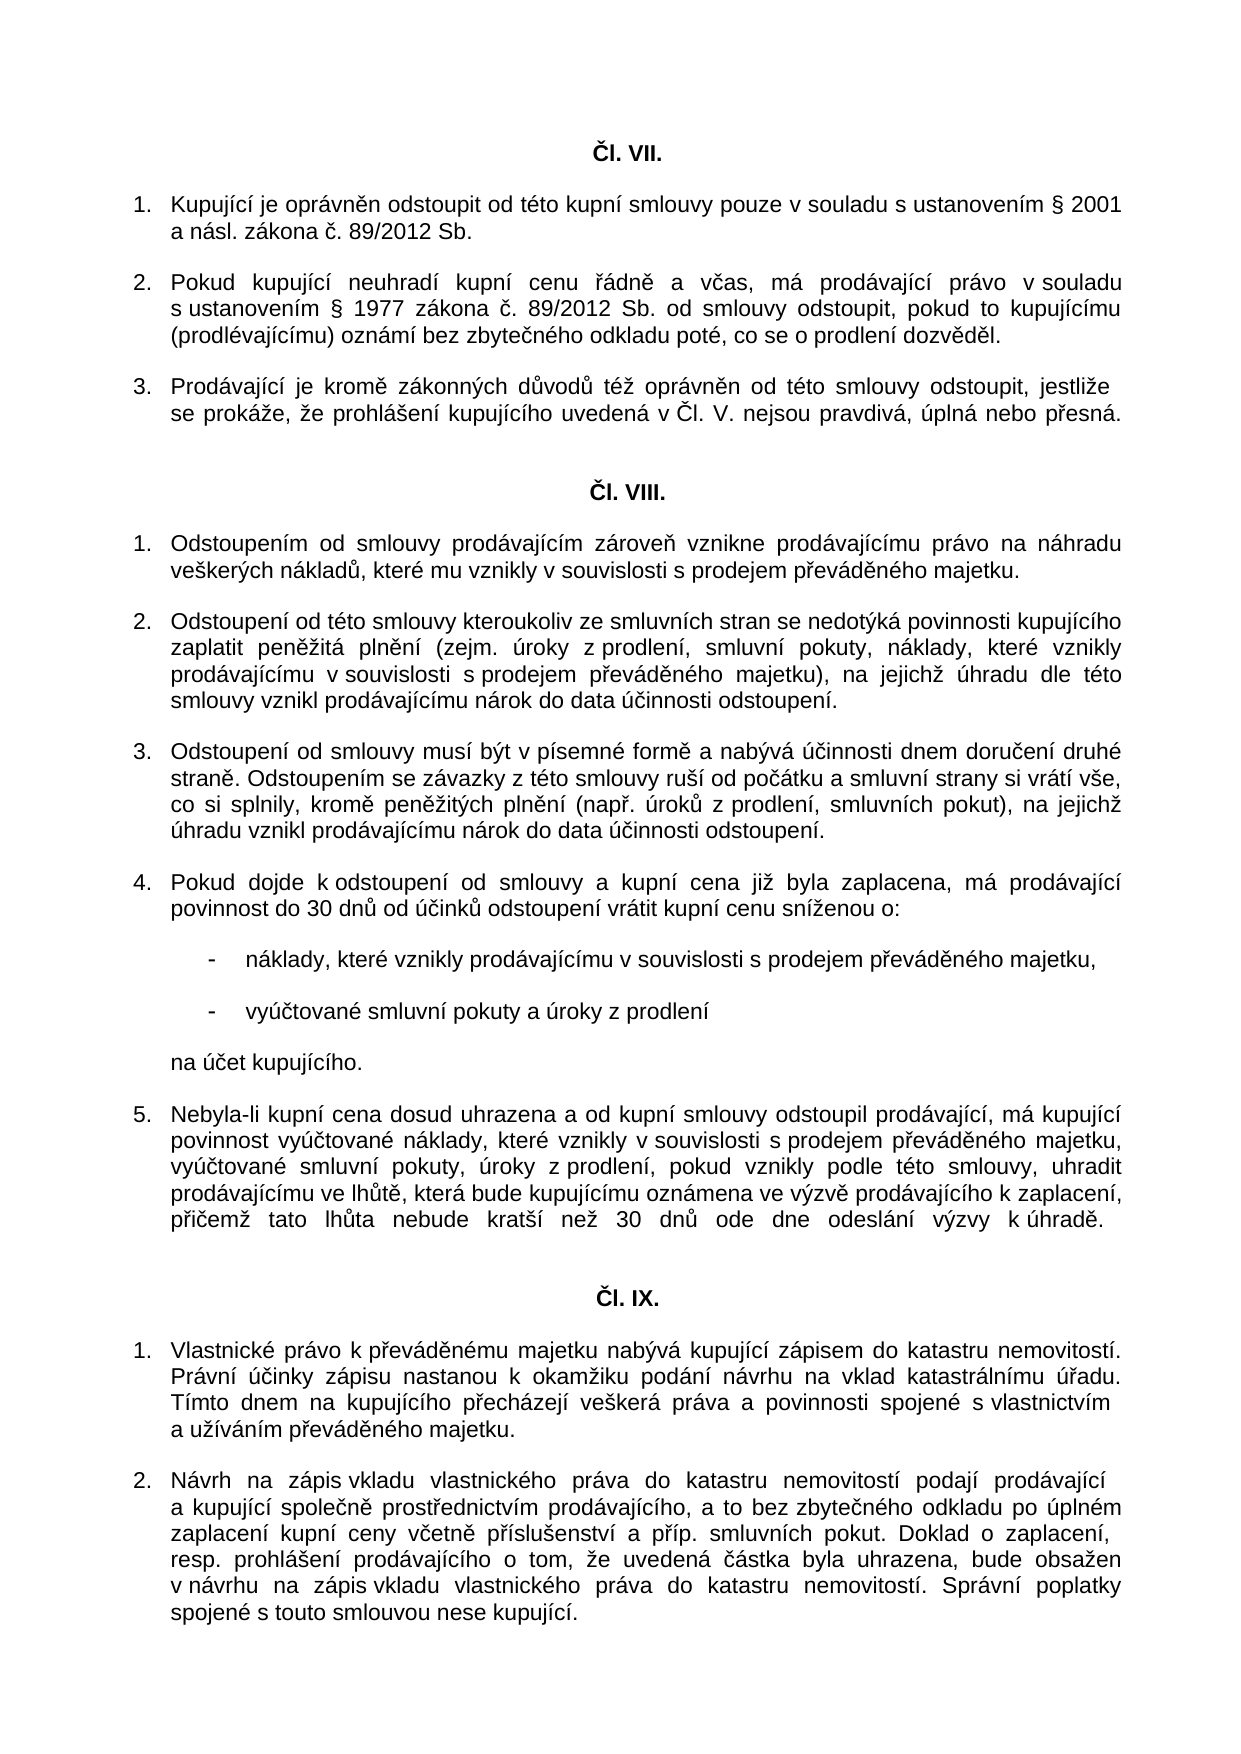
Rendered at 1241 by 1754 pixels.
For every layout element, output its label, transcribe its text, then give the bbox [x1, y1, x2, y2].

list Odstoupením od smlouvy prodávajícím zároveň vznikne prodávajícímu právo na náhradu veškerých nákladů, které mu vznikly v souvislosti s prodejem převáděného majetku. [133, 530, 1122, 583]
list vyúčtované smluvní pokuty a úroky z prodlení [208, 998, 1122, 1024]
list Pokud kupující neuhradí kupní cenu řádně a včas, má prodávající právo v souladu s ustanovením § 1977 zákona č. 89/2012 Sb. od smlouvy odstoupit, pokud to kupujícímu (prodlévajícímu) oznámí bez zbytečného odkladu poté, co se o prodlení dozvěděl. [133, 269, 1122, 348]
list Odstoupení od této smlouvy kteroukoliv ze smluvních stran se nedotýká povinnosti kupujícího zaplatit peněžitá plnění (zejm. úroky z prodlení, smluvní pokuty, náklady, které vznikly prodávajícímu v souvislosti s prodejem převáděného majetku), na jejichž úhradu dle této smlouvy vznikl prodávajícímu nárok do data účinnosti odstoupení. [133, 608, 1122, 713]
text Čl. VII. [133, 140, 1122, 166]
list Odstoupení od smlouvy musí být v písemné formě a nabývá účinnosti dnem doručení druhé straně. Odstoupením se závazky z této smlouvy ruší od počátku a smluvní strany si vrátí vše, co si splnily, kromě peněžitých plnění (např. úroků z prodlení, smluvních pokut), na jejichž úhradu vznikl prodávajícímu nárok do data účinnosti odstoupení. [133, 738, 1122, 844]
text Čl. VIII. [133, 479, 1122, 505]
list Pokud dojde k odstoupení od smlouvy a kupní cena již byla zaplacena, má prodávající povinnost do 30 dnů od účinků odstoupení vrátit kupní cenu sníženou o: [133, 869, 1122, 921]
list Kupující je oprávněn odstoupit od této kupní smlouvy pouze v souladu s ustanovením § 2001 a násl. zákona č. 89/2012 Sb. [133, 191, 1122, 244]
list náklady, které vznikly prodávajícímu v souvislosti s prodejem převáděného majetku, [208, 946, 1122, 973]
list Vlastnické právo k převáděnému majetku nabývá kupující zápisem do katastru nemovitostí. Právní účinky zápisu nastanou k okamžiku podání návrhu na vklad katastrálnímu úřadu. Tímto dnem na kupujícího přecházejí veškerá práva a povinnosti spojené s vlastnictvím a užíváním převáděného majetku. [133, 1337, 1122, 1442]
text Čl. IX. [133, 1285, 1122, 1312]
list Návrh na zápis vkladu vlastnického práva do katastru nemovitostí podají prodávající a kupující společně prostřednictvím prodávajícího, a to bez zbytečného odkladu po úplném zaplacení kupní ceny včetně příslušenství a příp. smluvních pokut. Doklad o zaplacení, resp. prohlášení prodávajícího o tom, že uvedená částka byla uhrazena, bude obsažen v návrhu na zápis vkladu vlastnického práva do katastru nemovitostí. Správní poplatky spojené s touto smlouvou nese kupující. [133, 1467, 1122, 1625]
list Prodávající je kromě zákonných důvodů též oprávněn od této smlouvy odstoupit, jestliže se prokáže, že prohlášení kupujícího uvedená v Čl. V. nejsou pravdivá, úplná nebo přesná. [133, 373, 1122, 454]
list Nebyla-li kupní cena dosud uhrazena a od kupní smlouvy odstoupil prodávající, má kupující povinnost vyúčtované náklady, které vznikly v souvislosti s prodejem převáděného majetku, vyúčtované smluvní pokuty, úroky z prodlení, pokud vznikly podle této smlouvy, uhradit prodávajícímu ve lhůtě, která bude kupujícímu oznámena ve výzvě prodávajícího k zaplacení, přičemž tato lhůta nebude kratší než 30 dnů ode dne odeslání výzvy k úhradě. [133, 1101, 1122, 1260]
list na účet kupujícího. [170, 1049, 1122, 1076]
